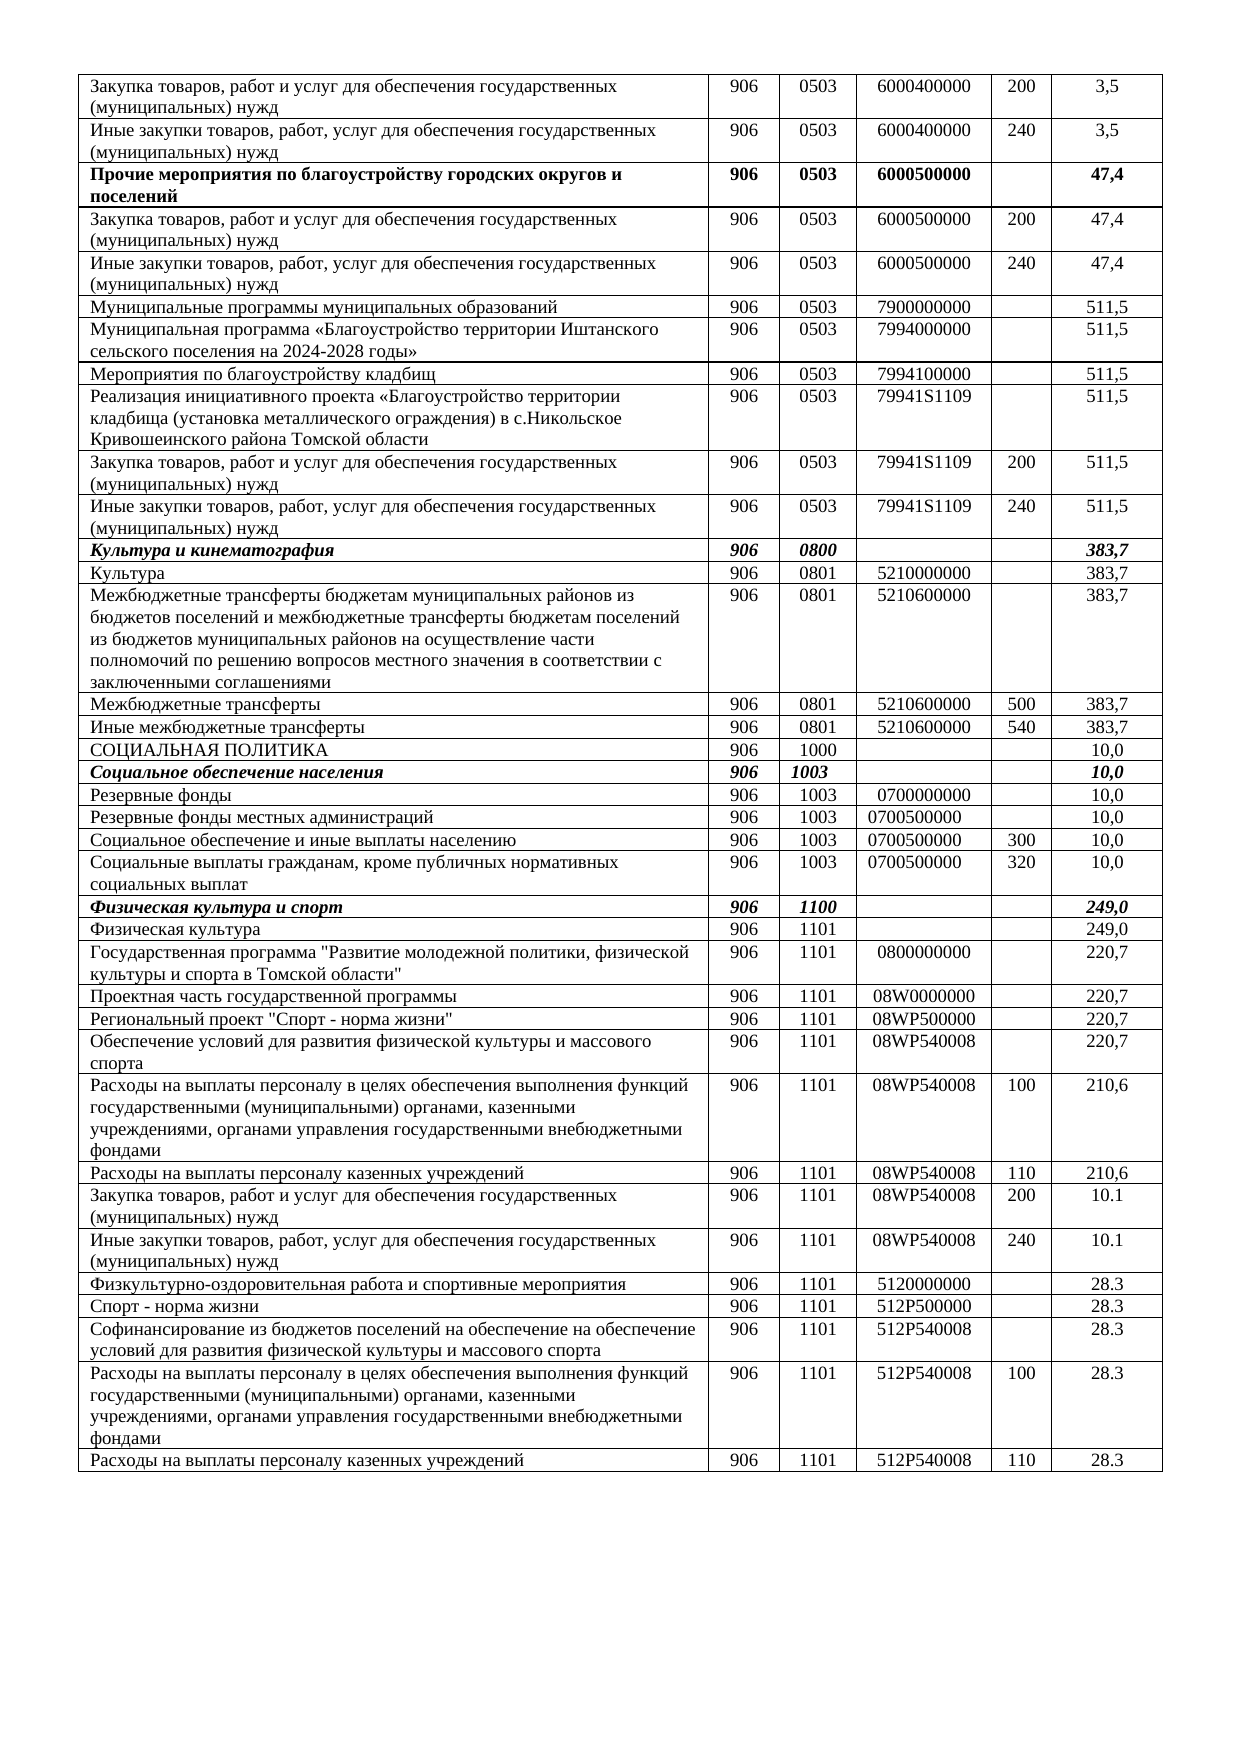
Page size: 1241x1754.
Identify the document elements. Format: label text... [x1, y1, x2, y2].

table_cell 540 [992, 716, 1051, 737]
table_cell 906 [709, 1273, 779, 1294]
table_cell 383,7 [1052, 539, 1162, 561]
table_cell 512Р500000 [857, 1295, 991, 1317]
table_cell 210,6 [1052, 1074, 1162, 1161]
table_cell 7994000000 [857, 318, 991, 361]
table_cell 383,7 [1052, 716, 1162, 737]
table_cell 100 [992, 1074, 1051, 1161]
table_cell Региональный проект "Спорт - норма жизни" [79, 1008, 708, 1029]
table_cell 906 [709, 75, 779, 118]
table_cell 220,7 [1052, 941, 1162, 984]
table_cell [857, 761, 991, 783]
table_cell 1101 [780, 1318, 856, 1361]
table_cell 5210600000 [857, 584, 991, 692]
table_cell Культура и кинематография [79, 539, 708, 561]
table_cell [857, 896, 991, 917]
table_cell 906 [709, 385, 779, 450]
table_cell 511,5 [1052, 385, 1162, 450]
table_cell 220,7 [1052, 985, 1162, 1007]
table_cell 28.3 [1052, 1362, 1162, 1448]
table_cell Иные закупки товаров, работ, услуг для обеспечения государственных (муниципальных) нужд [79, 495, 708, 538]
table_cell 240 [992, 119, 1051, 162]
table_cell 1003 [780, 761, 856, 783]
table_cell 240 [992, 495, 1051, 538]
table_cell 10,0 [1052, 739, 1162, 760]
table_cell 47,4 [1052, 163, 1162, 206]
table_cell 5210000000 [857, 562, 991, 583]
table_cell 1003 [780, 806, 856, 828]
table_cell [992, 1318, 1051, 1361]
table_cell 906 [709, 1184, 779, 1227]
table_cell 1101 [780, 1449, 856, 1471]
table_cell 0700500000 [857, 806, 991, 828]
table_cell 511,5 [1052, 363, 1162, 384]
table_cell 320 [992, 851, 1051, 894]
table_cell 240 [992, 1229, 1051, 1272]
table_cell [857, 739, 991, 760]
table_cell 1100 [780, 896, 856, 917]
table_cell 0503 [780, 318, 856, 361]
table_cell 10.1 [1052, 1229, 1162, 1272]
table_cell 08W0000000 [857, 985, 991, 1007]
table_cell Резервные фонды [79, 784, 708, 805]
table_cell [992, 1030, 1051, 1073]
table_cell 0800000000 [857, 941, 991, 984]
table_cell 1101 [780, 918, 856, 940]
table_cell 0800 [780, 539, 856, 561]
table_cell 7900000000 [857, 296, 991, 317]
table_cell Мероприятия по благоустройству кладбищ [79, 363, 708, 384]
table_cell 906 [709, 784, 779, 805]
table_cell 08WP540008 [857, 1162, 991, 1183]
table_cell 511,5 [1052, 296, 1162, 317]
table_cell Закупка товаров, работ и услуг для обеспечения государственных (муниципальных) нужд [79, 1184, 708, 1227]
table_cell 0801 [780, 584, 856, 692]
table_cell 1101 [780, 1008, 856, 1029]
table_cell 1101 [780, 1184, 856, 1227]
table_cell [79, 75, 708, 118]
table_cell 1101 [780, 1362, 856, 1448]
table_cell Социальные выплаты гражданам, кроме публичных нормативных социальных выплат [79, 851, 708, 894]
table_cell Культура [79, 562, 708, 583]
table_cell 906 [709, 1229, 779, 1272]
table_cell Иные закупки товаров, работ, услуг для обеспечения государственных (муниципальных) нужд [79, 1229, 708, 1272]
table_cell 0801 [780, 562, 856, 583]
table_cell Закупка товаров, работ и услуг для обеспечения государственных (муниципальных) нужд [79, 208, 708, 251]
table_cell 79941S1109 [857, 451, 991, 494]
table_cell 3,5 [1052, 119, 1162, 162]
table_cell 906 [709, 896, 779, 917]
table_cell Иные закупки товаров, работ, услуг для обеспечения государственных (муниципальных) нужд [79, 252, 708, 295]
table_cell 08WP500000 [857, 1008, 991, 1029]
table_cell 0700500000 [857, 851, 991, 894]
table_cell [857, 539, 991, 561]
table_cell 906 [709, 584, 779, 692]
table_cell [992, 739, 1051, 760]
table_cell 511,5 [1052, 495, 1162, 538]
table_cell 512Р540008 [857, 1449, 991, 1471]
table_cell 249,0 [1052, 896, 1162, 917]
table_cell [992, 1273, 1051, 1294]
table_cell [992, 562, 1051, 583]
table_cell Расходы на выплаты персоналу казенных учреждений [79, 1449, 708, 1471]
table_cell 906 [709, 296, 779, 317]
table_cell 10,0 [1052, 851, 1162, 894]
table_cell 28.3 [1052, 1318, 1162, 1361]
table_cell 383,7 [1052, 584, 1162, 692]
table_cell 220,7 [1052, 1030, 1162, 1073]
table_cell 10.1 [1052, 1184, 1162, 1227]
table_cell 200 [992, 1184, 1051, 1227]
table_cell [992, 985, 1051, 1007]
table_cell [992, 163, 1051, 206]
table_cell 249,0 [1052, 918, 1162, 940]
table_cell 906 [709, 1449, 779, 1471]
table_cell 08WP540008 [857, 1184, 991, 1227]
table_cell Расходы на выплаты персоналу в целях обеспечения выполнения функций государственными (муниципальными) органами, казенными учреждениями, органами управления государственными внебюджетными фондами [79, 1074, 708, 1161]
table_cell 200 [992, 451, 1051, 494]
table_cell 7994100000 [857, 363, 991, 384]
table_cell 0503 [780, 75, 856, 118]
table_cell 0503 [780, 495, 856, 538]
table_cell 10,0 [1052, 829, 1162, 850]
table_cell 6000500000 [857, 252, 991, 295]
table_cell 906 [709, 119, 779, 162]
table_cell Физическая культура и спорт [79, 896, 708, 917]
table_cell 906 [709, 941, 779, 984]
table_cell Муниципальные программы муниципальных образований [79, 296, 708, 317]
table_cell 0801 [780, 716, 856, 737]
table_cell [992, 296, 1051, 317]
table_cell 906 [709, 562, 779, 583]
table_cell 0503 [780, 252, 856, 295]
table_cell Межбюджетные трансферты [79, 693, 708, 715]
table_cell 47,4 [1052, 252, 1162, 295]
table_cell 10,0 [1052, 784, 1162, 805]
table_cell [992, 363, 1051, 384]
table_cell 1101 [780, 1030, 856, 1073]
table_cell 220,7 [1052, 1008, 1162, 1029]
table_cell 500 [992, 693, 1051, 715]
table_cell 0801 [780, 693, 856, 715]
table_cell 512Р540008 [857, 1362, 991, 1448]
table_cell 906 [709, 829, 779, 850]
table_cell 906 [709, 918, 779, 940]
table_cell 1003 [780, 784, 856, 805]
table_cell 0503 [780, 385, 856, 450]
table_cell 906 [709, 806, 779, 828]
table_cell [992, 761, 1051, 783]
table_cell [992, 539, 1051, 561]
table_cell 0700500000 [857, 829, 991, 850]
table_cell Иные межбюджетные трансферты [79, 716, 708, 737]
table_cell 28.3 [1052, 1273, 1162, 1294]
table_cell Расходы на выплаты персоналу в целях обеспечения выполнения функций государственными (муниципальными) органами, казенными учреждениями, органами управления государственными внебюджетными фондами [79, 1362, 708, 1448]
table_cell 6000400000 [857, 75, 991, 118]
table_cell [992, 941, 1051, 984]
table_cell Обеспечение условий для развития физической культуры и массового спорта [79, 1030, 708, 1073]
table_cell 906 [709, 1362, 779, 1448]
table_cell Физическая культура [79, 918, 708, 940]
table_cell 1101 [780, 1273, 856, 1294]
table_cell Спорт - норма жизни [79, 1295, 708, 1317]
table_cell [79, 119, 708, 162]
table_cell 300 [992, 829, 1051, 850]
table_cell 906 [709, 318, 779, 361]
table_cell 1003 [780, 829, 856, 850]
table_cell Муниципальная программа «Благоустройство территории Иштанского сельского поселения на 2024-2028 годы» [79, 318, 708, 361]
table_cell 10,0 [1052, 806, 1162, 828]
table_cell 511,5 [1052, 451, 1162, 494]
table_cell 3,5 [1052, 75, 1162, 118]
table_cell 906 [709, 761, 779, 783]
table_cell 906 [709, 1030, 779, 1073]
table_cell 906 [709, 739, 779, 760]
table_cell 79941S1109 [857, 495, 991, 538]
table_cell 906 [709, 1008, 779, 1029]
table_cell [992, 918, 1051, 940]
table_cell 906 [709, 252, 779, 295]
table_cell 47,4 [1052, 208, 1162, 251]
table_cell 110 [992, 1449, 1051, 1471]
table_cell 08WP540008 [857, 1229, 991, 1272]
table_cell 100 [992, 1362, 1051, 1448]
table_cell 6000400000 [857, 119, 991, 162]
table_cell [992, 584, 1051, 692]
table_cell 5210600000 [857, 693, 991, 715]
table_cell [992, 896, 1051, 917]
table_cell 906 [709, 985, 779, 1007]
table_cell 0503 [780, 119, 856, 162]
table_cell 906 [709, 539, 779, 561]
table_cell 28.3 [1052, 1449, 1162, 1471]
table_cell 08WP540008 [857, 1074, 991, 1161]
table_cell 1101 [780, 1295, 856, 1317]
table_cell 512Р540008 [857, 1318, 991, 1361]
table_cell Расходы на выплаты персоналу казенных учреждений [79, 1162, 708, 1183]
table_cell 200 [992, 75, 1051, 118]
table_cell 6000500000 [857, 163, 991, 206]
table_cell 0503 [780, 296, 856, 317]
table_cell 906 [709, 1162, 779, 1183]
table_cell 0503 [780, 208, 856, 251]
table_cell Прочие мероприятия по благоустройству городских округов и поселений [79, 163, 708, 206]
table_cell Государственная программа "Развитие молодежной политики, физической культуры и спорта в Томской области" [79, 941, 708, 984]
table_cell [992, 385, 1051, 450]
table_cell Проектная часть государственной программы [79, 985, 708, 1007]
table_cell [992, 318, 1051, 361]
table_cell 906 [709, 208, 779, 251]
table_cell 110 [992, 1162, 1051, 1183]
table_cell [992, 784, 1051, 805]
table_cell 383,7 [1052, 693, 1162, 715]
table_cell 1101 [780, 1229, 856, 1272]
table_cell 511,5 [1052, 318, 1162, 361]
table_cell 10,0 [1052, 761, 1162, 783]
table_cell 906 [709, 1074, 779, 1161]
table_cell Социальное обеспечение и иные выплаты населению [79, 829, 708, 850]
table_cell Социальное обеспечение населения [79, 761, 708, 783]
table_cell 1101 [780, 1074, 856, 1161]
table_cell 1003 [780, 851, 856, 894]
table_cell 906 [709, 851, 779, 894]
table_cell 08WP540008 [857, 1030, 991, 1073]
table_cell 1000 [780, 739, 856, 760]
table_cell 79941S1109 [857, 385, 991, 450]
table_cell Физкультурно-оздоровительная работа и спортивные мероприятия [79, 1273, 708, 1294]
table_cell 1101 [780, 941, 856, 984]
table_cell 210,6 [1052, 1162, 1162, 1183]
table_cell [857, 918, 991, 940]
table_cell [992, 806, 1051, 828]
table_cell Софинансирование из бюджетов поселений на обеспечение на обеспечение условий для развития физической культуры и массового спорта [79, 1318, 708, 1361]
table_cell 5120000000 [857, 1273, 991, 1294]
table_cell [992, 1008, 1051, 1029]
table_cell 906 [709, 451, 779, 494]
table_cell Реализация инициативного проекта «Благоустройство территории кладбища (установка металлического ограждения) в с.Никольское Кривошеинского района Томской области [79, 385, 708, 450]
table_cell 906 [709, 1295, 779, 1317]
table_cell 0503 [780, 451, 856, 494]
table_cell 0503 [780, 363, 856, 384]
table_cell 906 [709, 495, 779, 538]
table_cell [992, 1295, 1051, 1317]
table_cell 1101 [780, 985, 856, 1007]
table_cell 0700000000 [857, 784, 991, 805]
table_cell 200 [992, 208, 1051, 251]
table_cell 383,7 [1052, 562, 1162, 583]
table_cell Резервные фонды местных администраций [79, 806, 708, 828]
table_cell 906 [709, 693, 779, 715]
table_cell Закупка товаров, работ и услуг для обеспечения государственных (муниципальных) нужд [79, 451, 708, 494]
table_cell 906 [709, 163, 779, 206]
table_cell 5210600000 [857, 716, 991, 737]
table_cell 6000500000 [857, 208, 991, 251]
table_cell 906 [709, 716, 779, 737]
table_cell Межбюджетные трансферты бюджетам муниципальных районов из бюджетов поселений и межбюджетные трансферты бюджетам поселений из бюджетов муниципальных районов на осуществление части полномочий по решению вопросов местного значения в соответствии с заключенными соглашениями [79, 584, 708, 692]
table_cell СОЦИАЛЬНАЯ ПОЛИТИКА [79, 739, 708, 760]
table_cell 0503 [780, 163, 856, 206]
table_cell 906 [709, 1318, 779, 1361]
table_cell 906 [709, 363, 779, 384]
table_cell 240 [992, 252, 1051, 295]
table_cell 1101 [780, 1162, 856, 1183]
table_cell 28.3 [1052, 1295, 1162, 1317]
